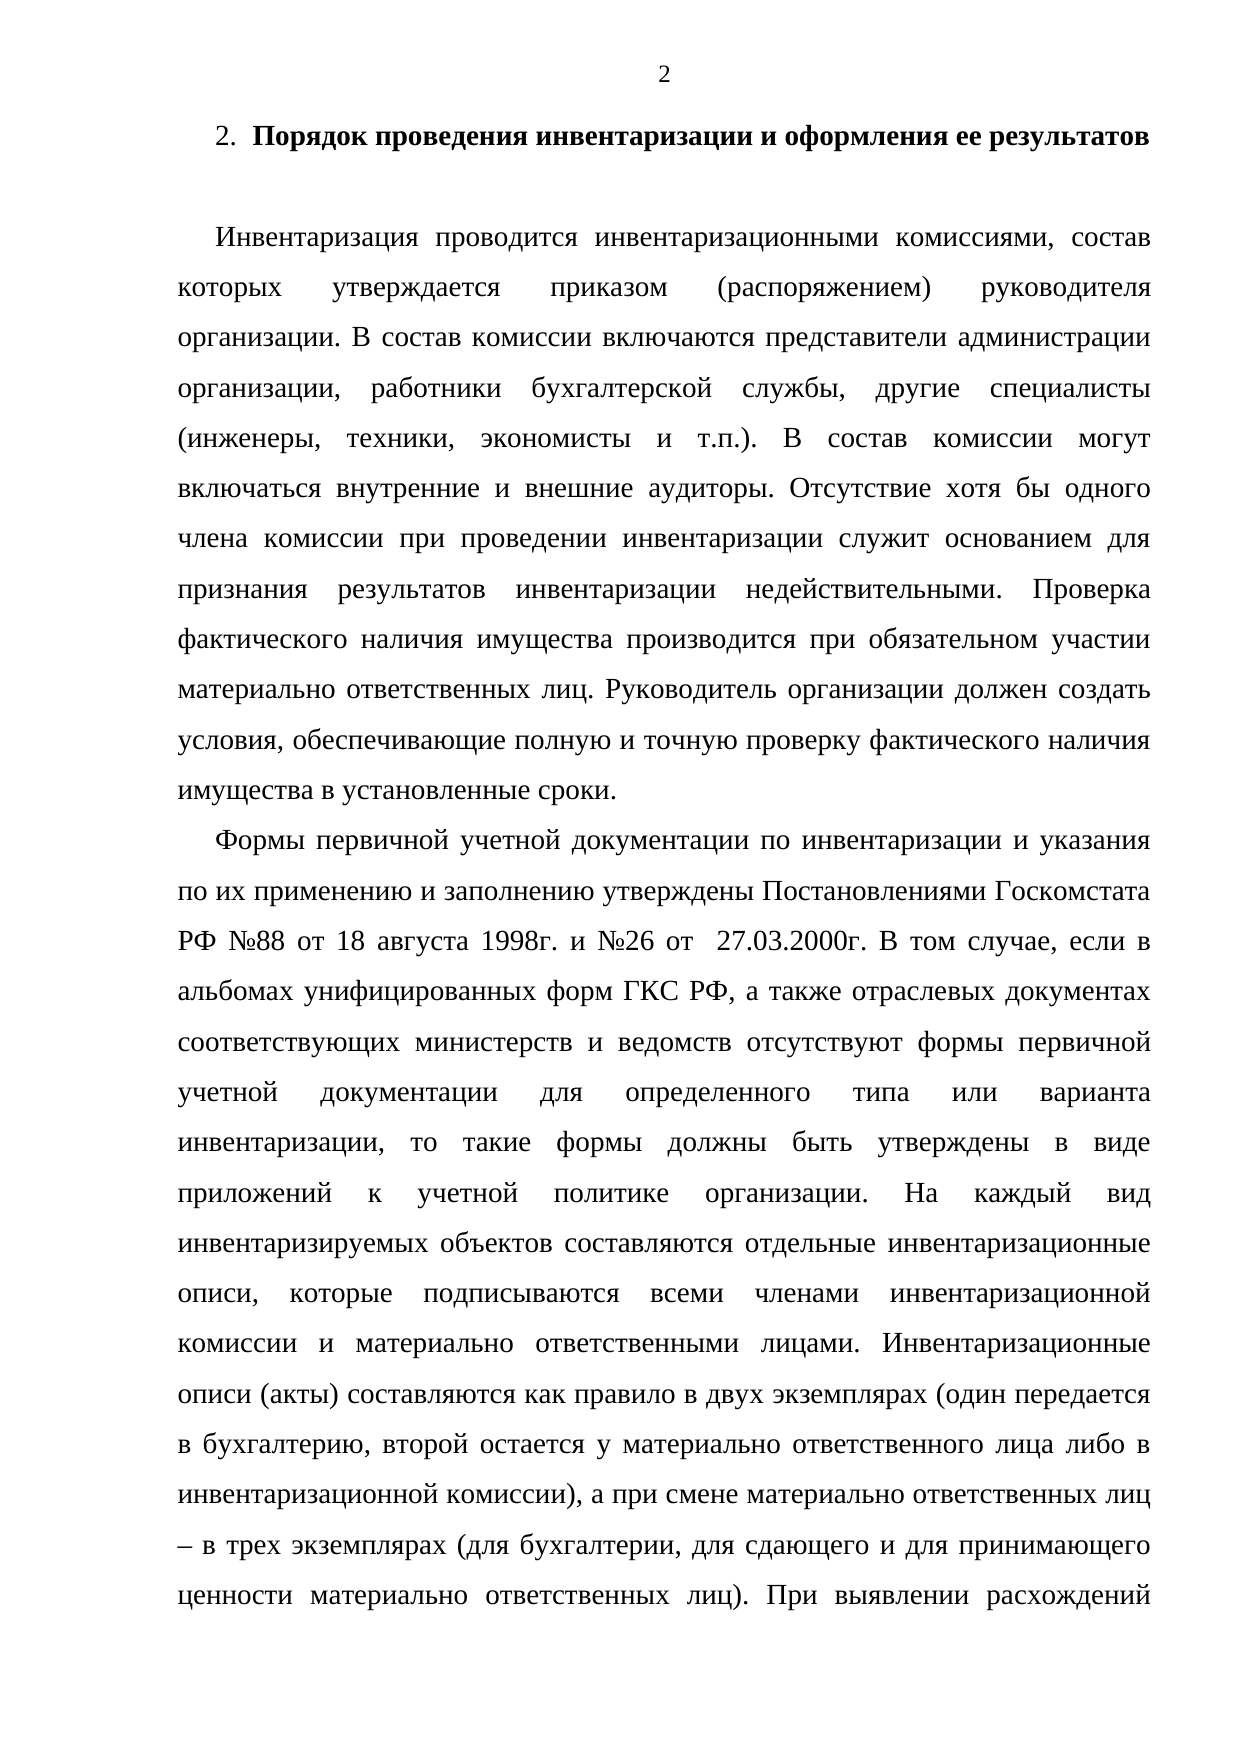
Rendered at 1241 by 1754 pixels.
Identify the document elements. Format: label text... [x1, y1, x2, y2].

list Порядок проведения инвентаризации и оформления ее результатов [215, 118, 1152, 152]
text Инвентаризация проводится инвентаризационными комиссиями, состав которых утверждается приказом (распоряжением) руководителя организации. В состав комиссии включаются представители администрации организации, работники бухгалтерской службы, другие специалисты (инженеры, техники, экономисты и т.п.). В состав комиссии могут включаться внутренние и внешние аудиторы. Отсутствие хотя бы одного члена комиссии при проведении инвентаризации служит основанием для признания результатов инвентаризации недействительными. Проверка фактического наличия имущества производится при обязательном участии материально ответственных лиц. Руководитель организации должен создать условия, обеспечивающие полную и точную проверку фактического наличия имущества в установленные сроки. [177, 219, 1152, 806]
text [177, 822, 1152, 1611]
